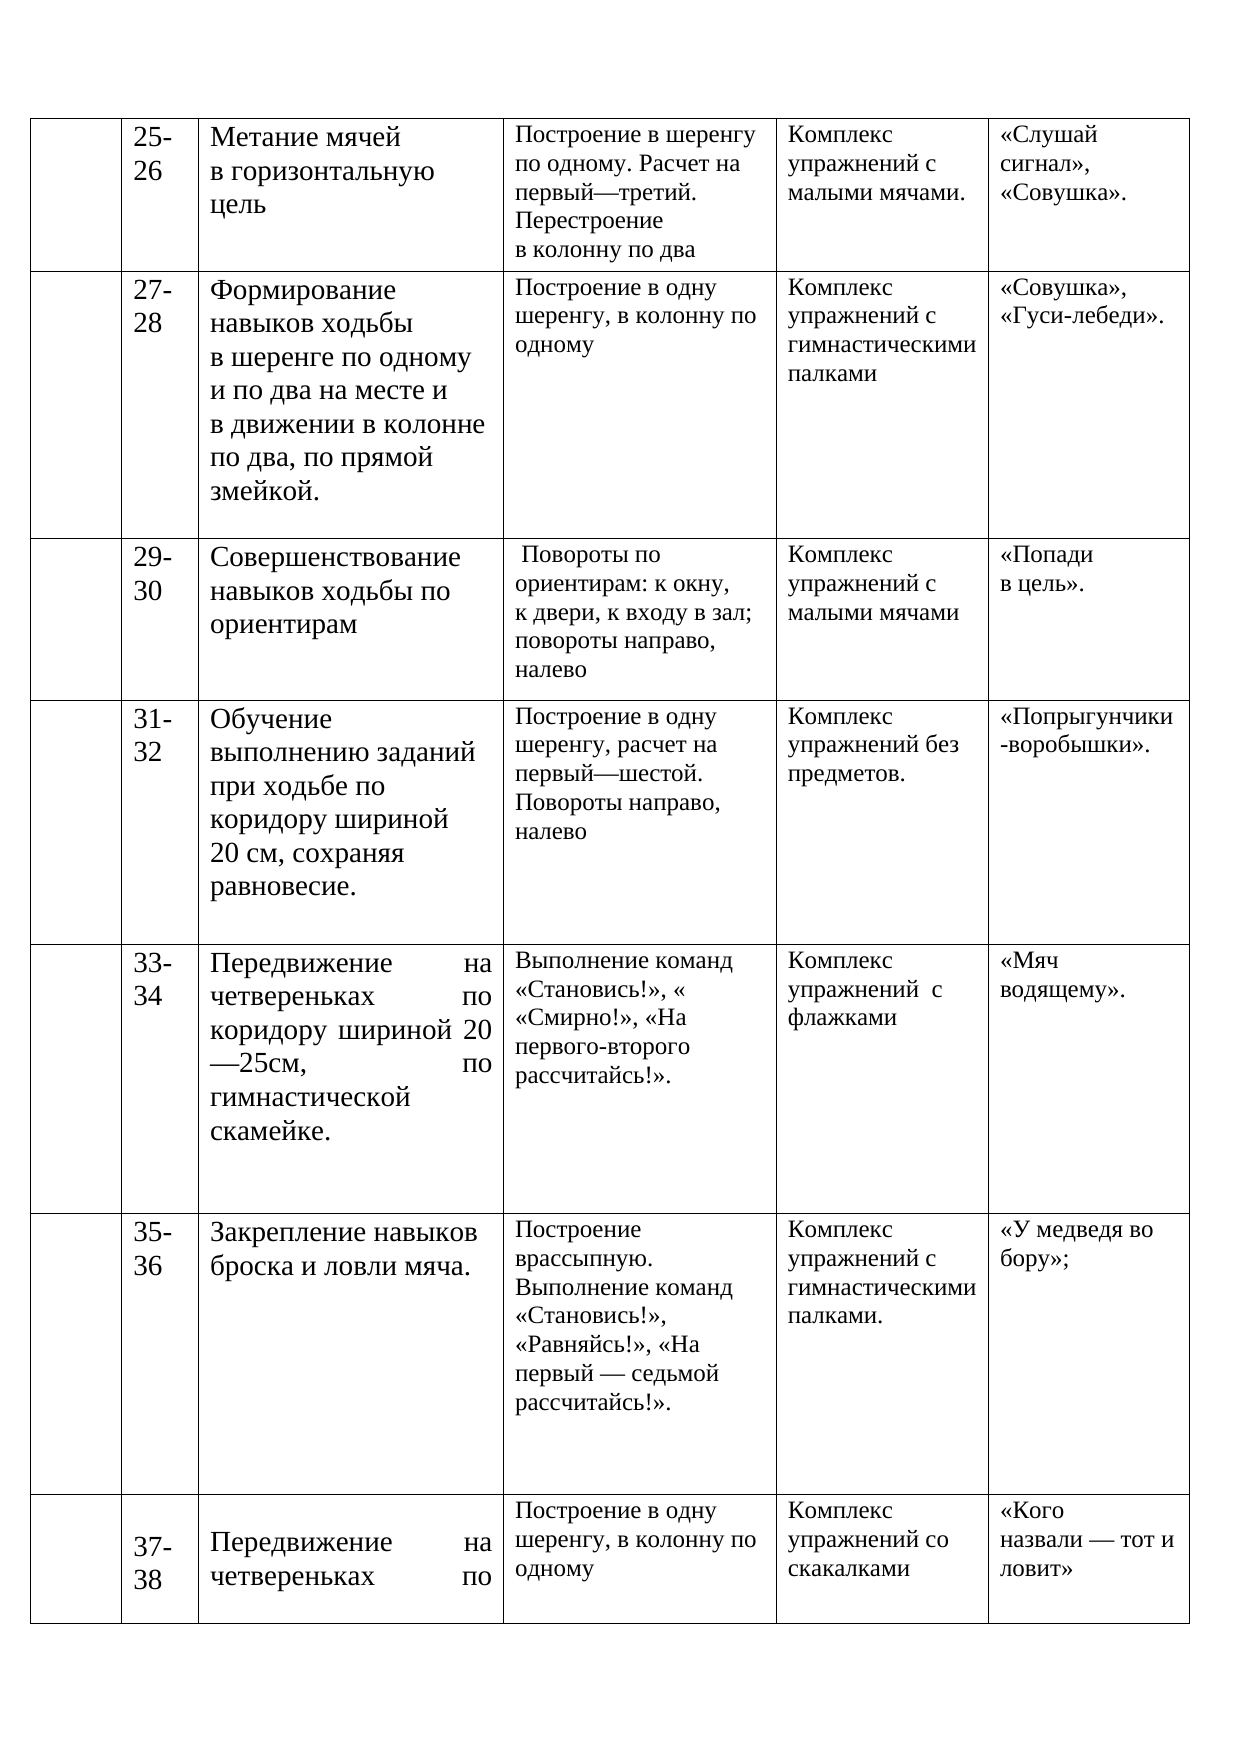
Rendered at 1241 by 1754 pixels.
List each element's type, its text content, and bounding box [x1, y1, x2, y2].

table_cell Комплекс упражнений с малыми мячами [777, 539, 988, 700]
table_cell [504, 1495, 776, 1623]
table_cell 37-38 [122, 1495, 198, 1623]
table_cell 35-36 [122, 1214, 198, 1494]
table_cell [31, 1214, 121, 1494]
table_cell Комплекс упражнений с малыми мячами. [777, 119, 988, 271]
table_cell Построение врассыпную. Выполнение команд «Становись!», «Равняйсь!», «На первый — седьмой рассчитайсь!». [504, 1214, 776, 1494]
table_cell Комплекс упражнений с гимнастическими палками [777, 272, 988, 538]
table_cell Совершенствование навыков ходьбы по ориентирам [199, 539, 503, 700]
table_cell «Слушай сигнал», «Совушка». [989, 119, 1189, 271]
table_cell 27-28 [122, 272, 198, 538]
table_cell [777, 1495, 988, 1623]
table_cell Обучение выполнению заданий при ходьбе по коридору шириной 20 см, сохраняя равновесие. [199, 701, 503, 944]
table_cell [31, 1495, 121, 1623]
table_cell 31-32 [122, 701, 198, 944]
table_cell Комплекс упражнений без предметов. [777, 701, 988, 944]
table_cell Передвижение на четвереньках по коридору шириной 20—25см, по гимнастической скамейке. [199, 945, 503, 1213]
table_cell Комплекс упражнений с гимнастическими палками. [777, 1214, 988, 1494]
table_cell Построение в шеренгу по одному. Расчет на первый—третий. Перестроение в колонну по два [504, 119, 776, 271]
table_cell 25-26 [122, 119, 198, 271]
table_cell «У медведя во бору»; [989, 1214, 1189, 1494]
table_cell [31, 272, 121, 538]
table_cell [31, 701, 121, 944]
table_cell [31, 945, 121, 1213]
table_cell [989, 1495, 1189, 1623]
table_cell Закрепление навыков броска и ловли мяча. [199, 1214, 503, 1494]
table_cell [199, 1495, 503, 1623]
table_cell «Совушка», «Гуси-лебеди». [989, 272, 1189, 538]
table_cell Выполнение команд «Становись!», « «Смирно!», «На первого-второго рассчитайсь!». [504, 945, 776, 1213]
table_cell Построение в одну шеренгу, расчет на первый—шестой. Повороты направо, налево [504, 701, 776, 944]
table_cell Комплекс упражнений с флажками [777, 945, 988, 1213]
table_cell 33-34 [122, 945, 198, 1213]
table_cell 29-30 [122, 539, 198, 700]
table_cell [31, 539, 121, 700]
table_cell Формирование навыков ходьбы в шеренге по одному и по два на месте и в движении в колонне по два, по прямой змейкой. [199, 272, 503, 538]
table_cell [31, 119, 121, 271]
table_cell Повороты по ориентирам: к окну, к двери, к входу в зал; повороты направо, налево [504, 539, 776, 700]
table_cell «Попрыгунчики-воробышки». [989, 701, 1189, 944]
table_cell Метание мячей в горизонтальную цель [199, 119, 503, 271]
table_cell «Мяч водящему». [989, 945, 1189, 1213]
table_cell «Попади в цель». [989, 539, 1189, 700]
table_cell Построение в одну шеренгу, в колонну по одному [504, 272, 776, 538]
